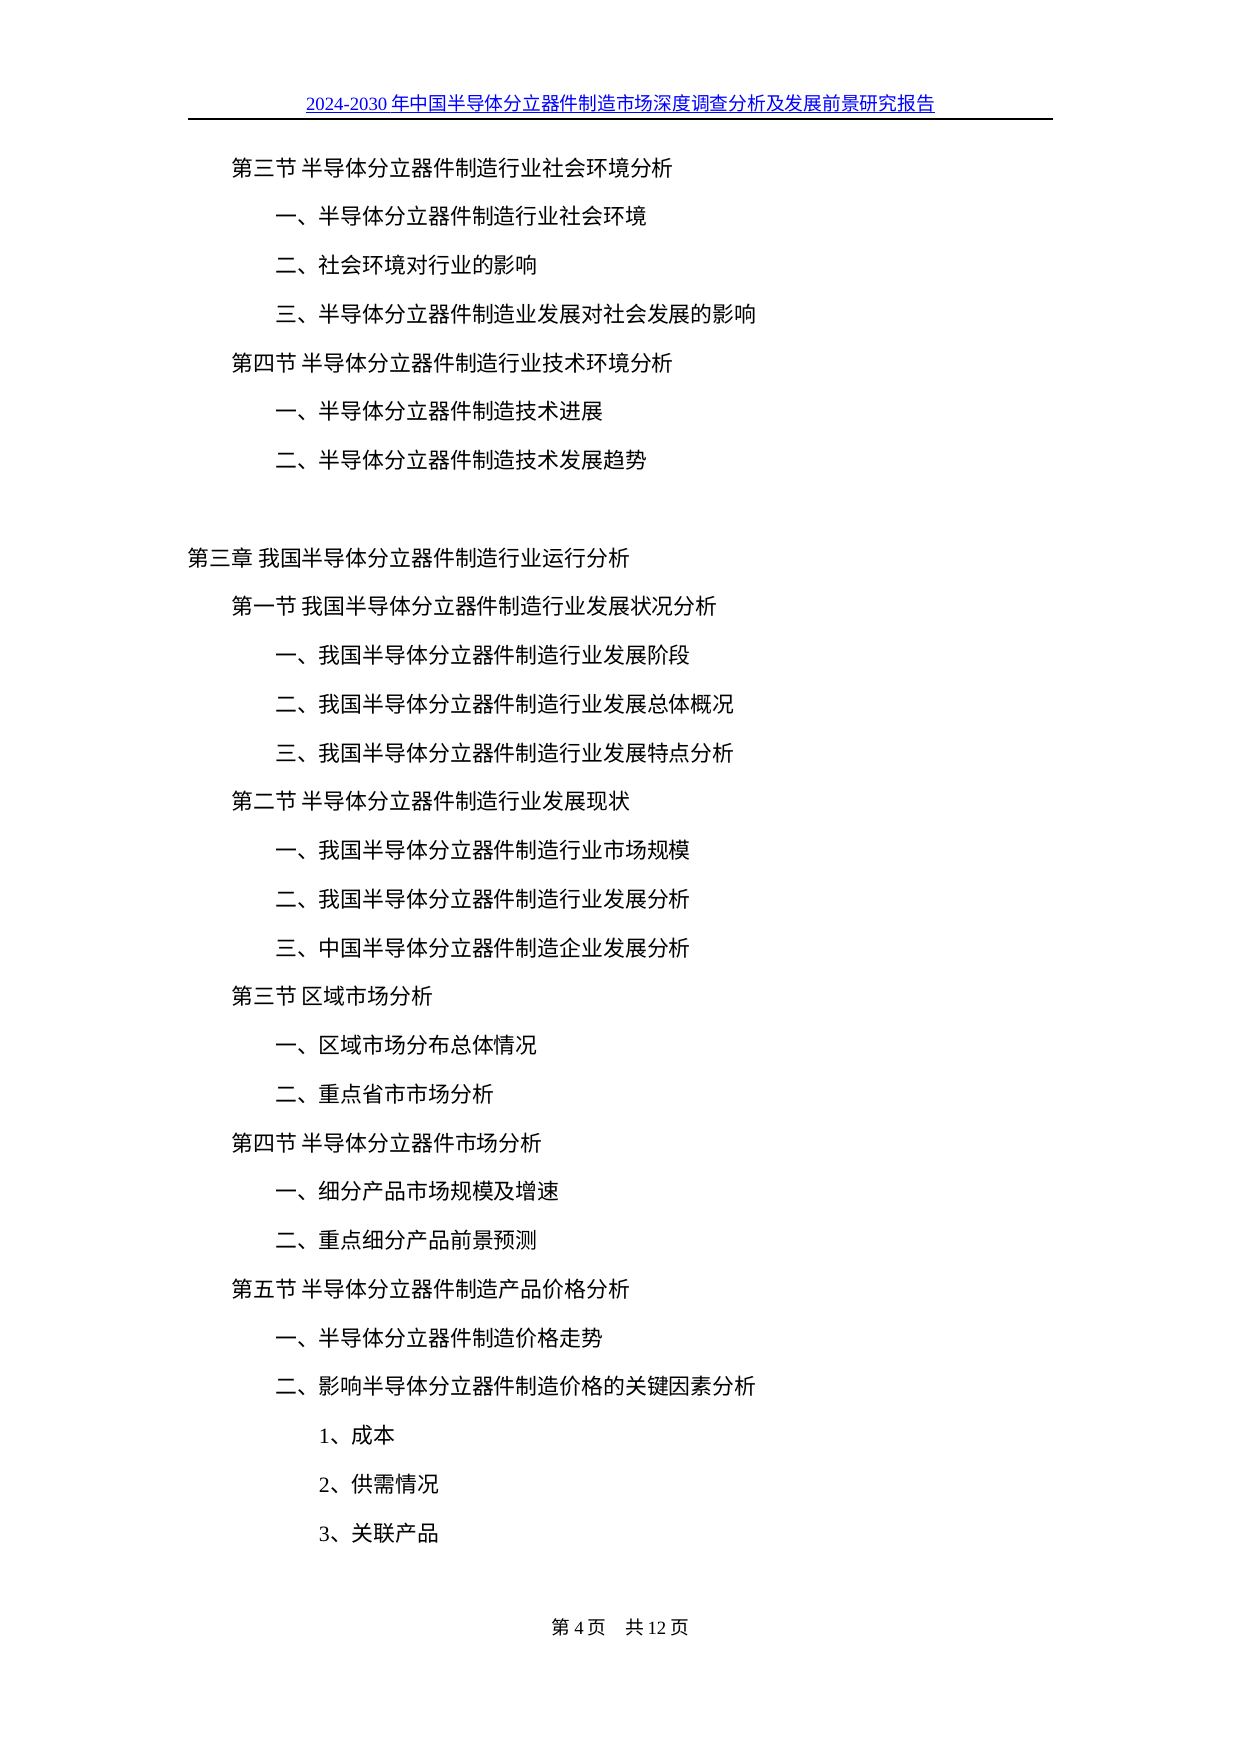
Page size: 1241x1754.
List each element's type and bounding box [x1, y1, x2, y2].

text [187, 150, 1053, 1548]
